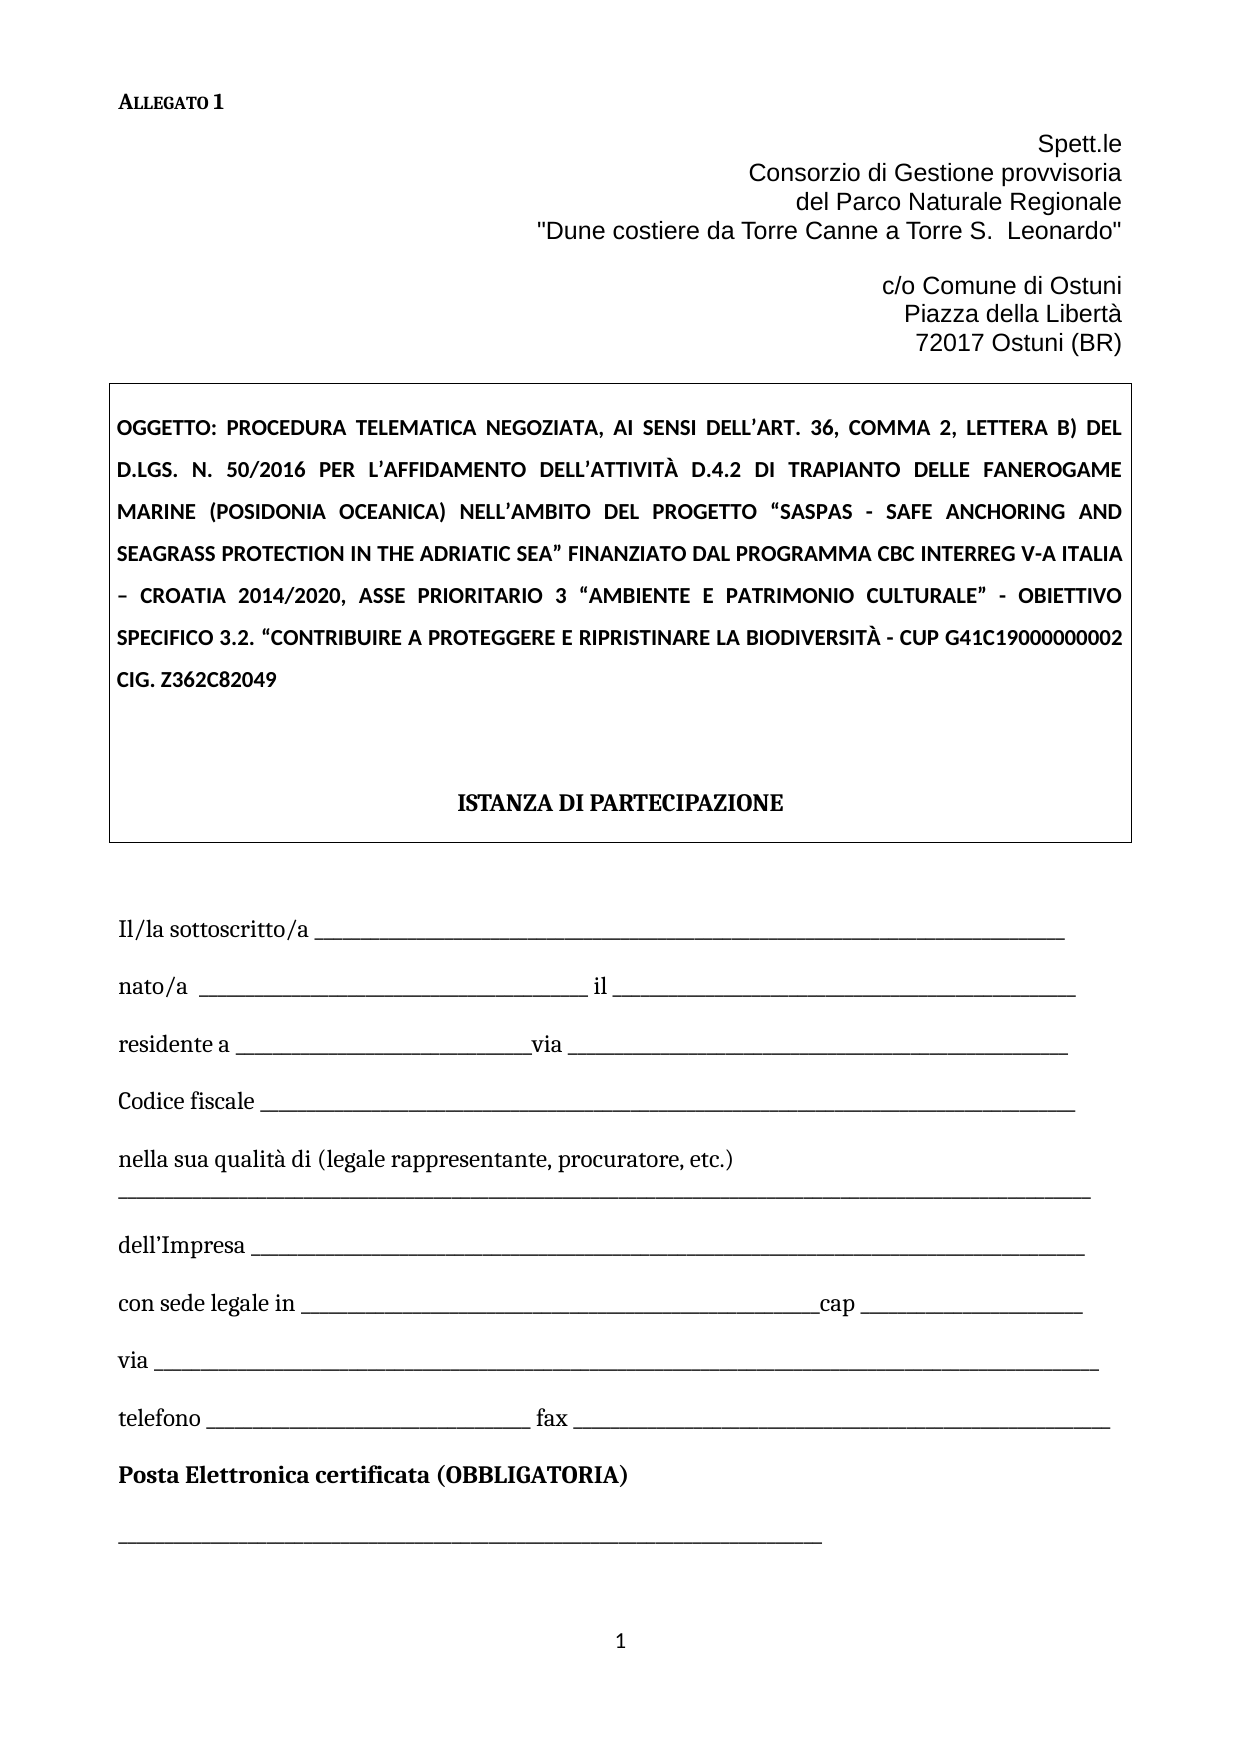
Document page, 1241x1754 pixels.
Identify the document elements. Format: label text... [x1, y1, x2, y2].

text via ______________________________________________________________________________________________________ [118, 1346, 1122, 1375]
text dell’Impresa __________________________________________________________________________________________ [118, 1231, 1122, 1260]
text "Dune costiere da Torre Canne a Torre S. Leonardo" [118, 216, 1122, 244]
table_header OGGETTO: PROCEDURA TELEMATICA NEGOZIATA, AI SENSI DELL’ART. 36, COMMA 2, LETTERA B) DEL D.LGS. N. 50/2016 PER L’AFFIDAMENTO DELL’ATTIVITÀ D.4.2 DI TRAPIANTO DELLE FANEROGAME MARINE (POSIDONIA OCEANICA) NELL’AMBITO DEL PROGETTO “SASPAS - SAFE ANCHORING AND SEAGRASS PROTECTION IN THE ADRIATIC SEA” FINANZIATO DAL PROGRAMMA CBC INTERREG V-A ITALIA – CROATIA 2014/2020, ASSE PRIORITARIO 3 “AMBIENTE E PATRIMONIO CULTURALE” - OBIETTIVO SPECIFICO 3.2. “CONTRIBUIRE A PROTEGGERE E RIPRISTINARE LA BIODIVERSITÀ - CUP G41C19000000002 CIG. Z362C82049 ISTANZA DI PARTECIPAZIONE [110, 384, 1131, 842]
text nato/a __________________________________________ il __________________________________________________ [118, 972, 1122, 1001]
text Spett.le [118, 129, 1122, 158]
text con sede legale in ________________________________________________________cap ________________________ [118, 1288, 1122, 1317]
text Posta Elettronica certificata (OBBLIGATORIA) [118, 1461, 1122, 1490]
text residente a ________________________________via ______________________________________________________ [118, 1030, 1122, 1058]
text Il/la sottoscritto/a _________________________________________________________________________________ [118, 915, 1122, 943]
text del Parco Naturale Regionale [118, 187, 1122, 216]
text Codice fiscale ________________________________________________________________________________________ [118, 1087, 1122, 1116]
text 72017 Ostuni (BR) [118, 328, 1122, 357]
text nella sua qualità di (legale rappresentante, procuratore, etc.) _________________________________________________________________________________________________________ [118, 1145, 1122, 1202]
text Piazza della Libertà [118, 299, 1122, 328]
text telefono ___________________________________ fax __________________________________________________________ [118, 1403, 1122, 1432]
text ____________________________________________________________________________ [118, 1518, 1122, 1547]
text Consorzio di Gestione provvisoria [118, 158, 1122, 187]
text c/o Comune di Ostuni [118, 271, 1122, 299]
